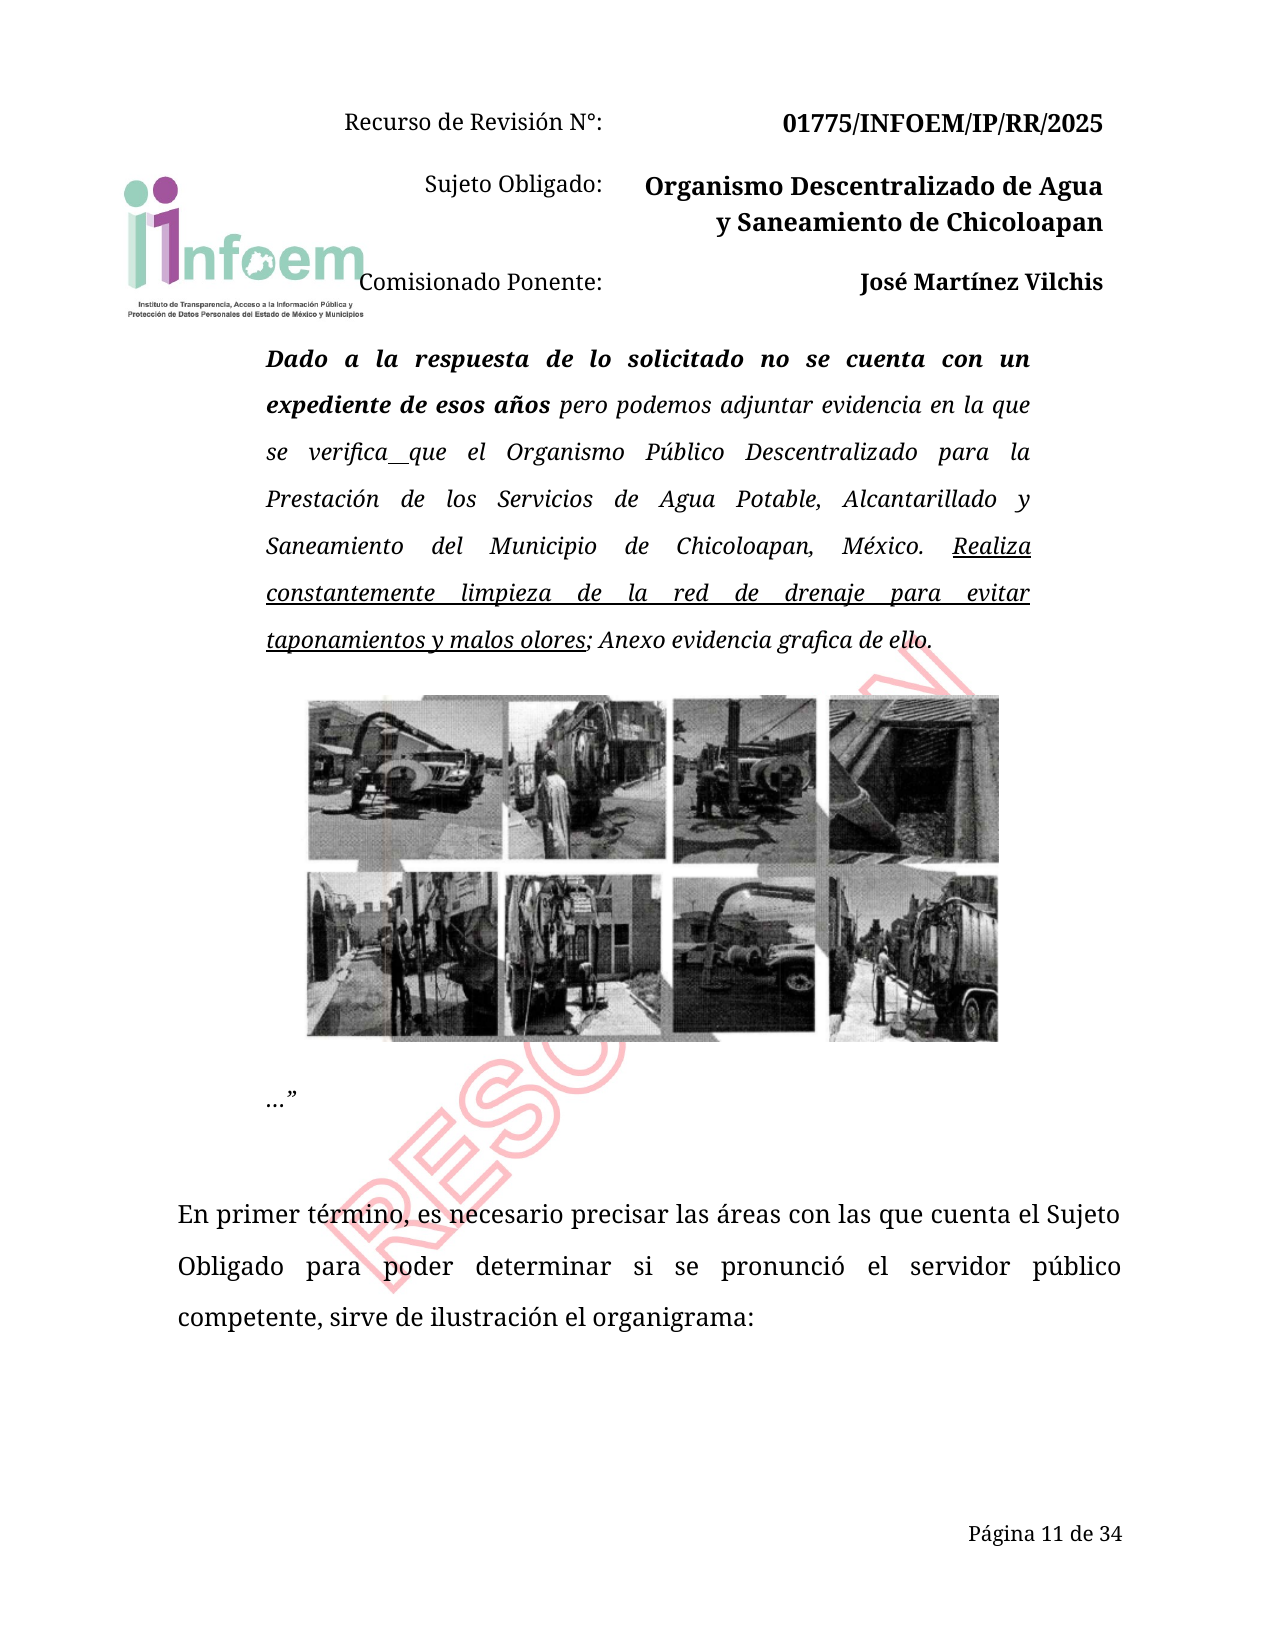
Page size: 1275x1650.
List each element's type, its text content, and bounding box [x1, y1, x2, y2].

picture [1017, 116, 1025, 131]
picture [911, 116, 919, 131]
text En primer término, es necesario precisar las áreas con las que cuenta el Sujeto Obligado para poder determinar si se pronunció el servidor público competente, sirve de ilustración el organigrama: [177, 1197, 1122, 1333]
picture [1066, 116, 1070, 131]
picture [5, 116, 1270, 1650]
text …” [266, 1082, 1033, 1114]
picture [787, 116, 791, 131]
text Dado a la respuesta de lo solicitado no se cuenta con un expediente de esos años pero podemos adjuntar evidencia en la que se verifica que el Organismo Público Descentralizado para la Prestación de los Servicios de Agua Potable, Alcantarillado y Saneamiento del Municipio de Chicoloapan, México. Realiza constantemente limpieza de la red de drenaje para evitar taponamientos y malos olores; Anexo evidencia grafica de ello. [266, 342, 1033, 655]
picture [950, 116, 956, 125]
picture [576, 116, 582, 125]
picture [877, 116, 884, 126]
